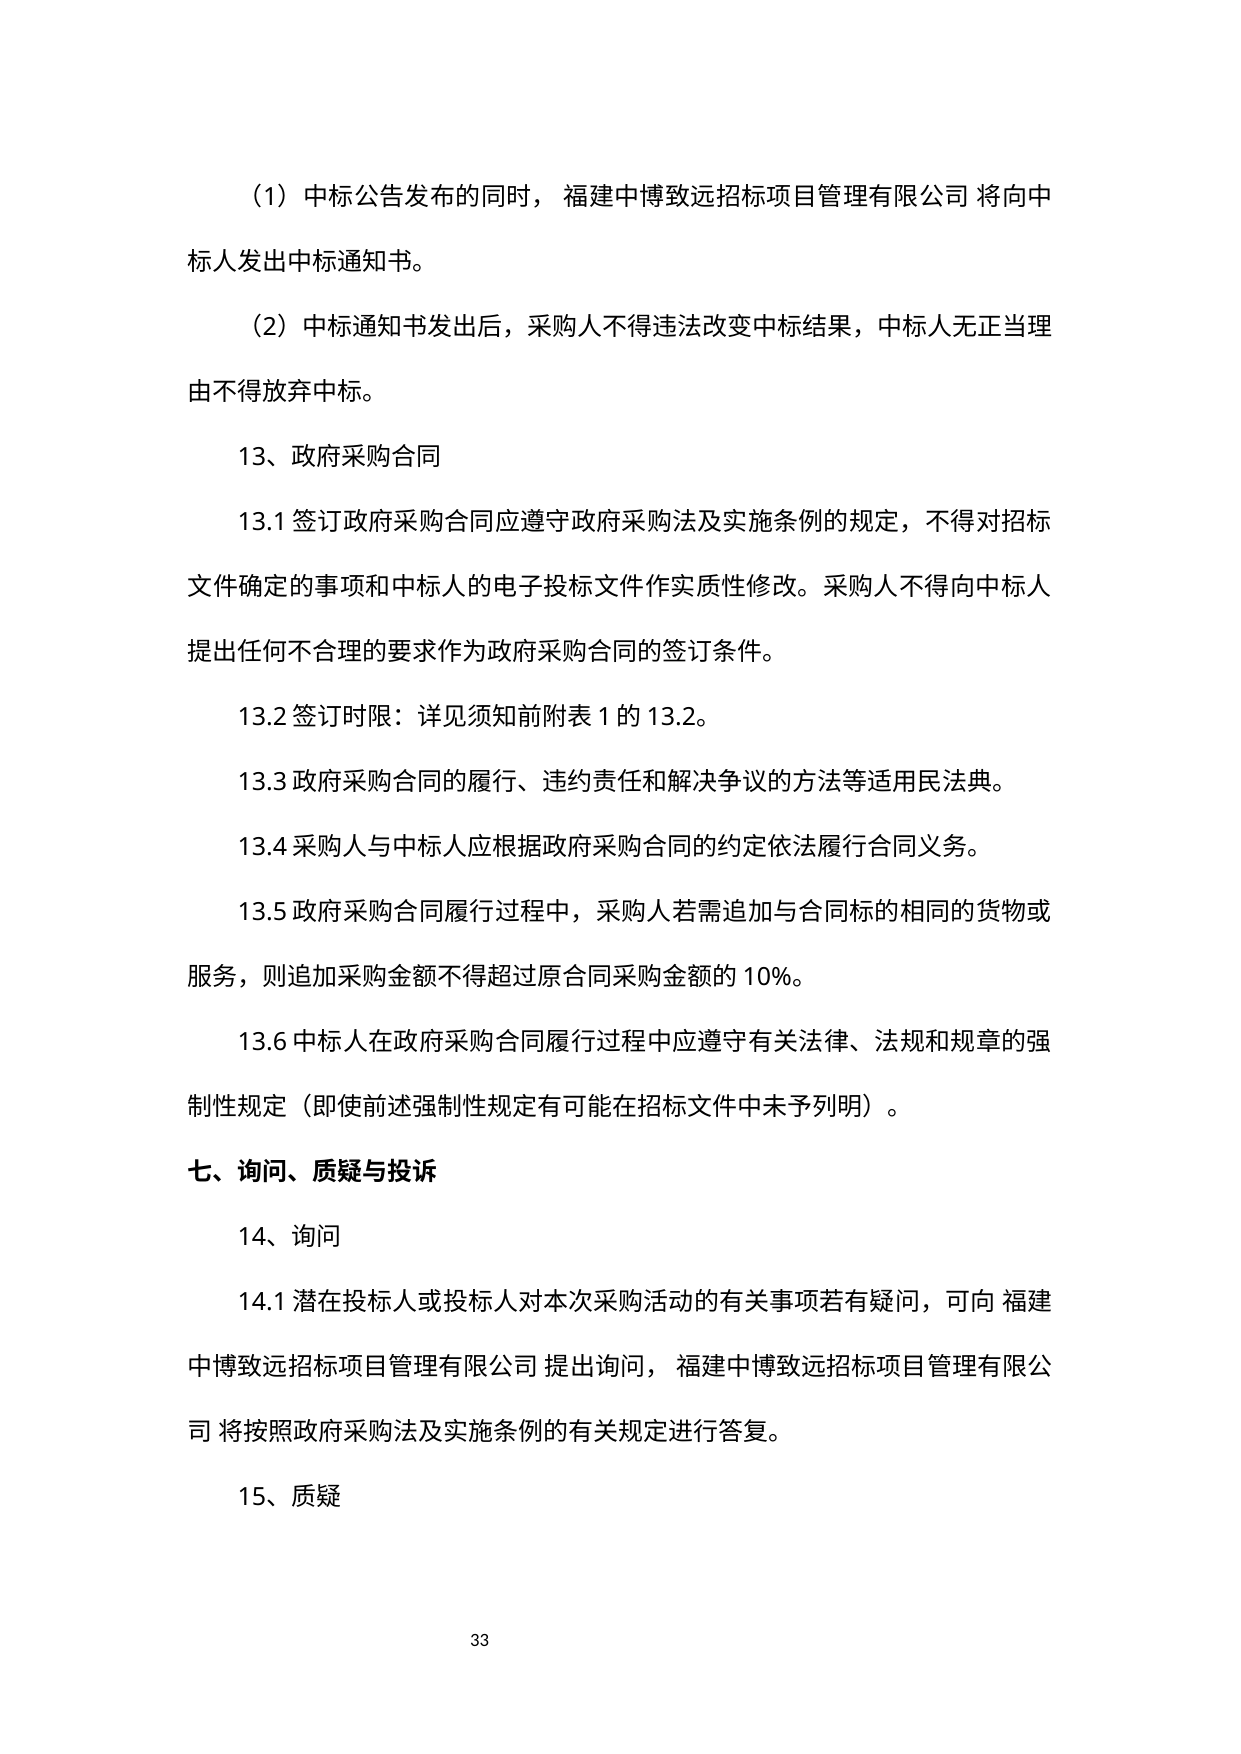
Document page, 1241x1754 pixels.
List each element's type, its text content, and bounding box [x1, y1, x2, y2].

text 七、询问、质疑与投诉 [187, 1137, 1053, 1202]
text 13、政府采购合同 [187, 422, 1053, 487]
text 14.1潜在投标人或投标人对本次采购活动的有关事项若有疑问，可向 福建中博致远招标项目管理有限公司 提出询问， 福建中博致远招标项目管理有限公司 将按照政府采购法及实施条例的有关规定进行答复。 [187, 1267, 1053, 1462]
text 14、询问 [187, 1202, 1053, 1267]
text 13.6中标人在政府采购合同履行过程中应遵守有关法律、法规和规章的强制性规定（即使前述强制性规定有可能在招标文件中未予列明）。 [187, 1007, 1053, 1137]
text （2）中标通知书发出后，采购人不得违法改变中标结果，中标人无正当理由不得放弃中标。 [187, 292, 1053, 422]
text 13.4采购人与中标人应根据政府采购合同的约定依法履行合同义务。 [187, 812, 1053, 877]
text （1）中标公告发布的同时， 福建中博致远招标项目管理有限公司 将向中标人发出中标通知书。 [187, 162, 1053, 292]
text 13.2签订时限：详见须知前附表1的13.2。 [187, 682, 1053, 747]
text 13.3政府采购合同的履行、违约责任和解决争议的方法等适用民法典。 [187, 747, 1053, 812]
text 15、质疑 [187, 1462, 1053, 1527]
text 13.5政府采购合同履行过程中，采购人若需追加与合同标的相同的货物或服务，则追加采购金额不得超过原合同采购金额的10%。 [187, 877, 1053, 1007]
text 13.1签订政府采购合同应遵守政府采购法及实施条例的规定，不得对招标文件确定的事项和中标人的电子投标文件作实质性修改。采购人不得向中标人提出任何不合理的要求作为政府采购合同的签订条件。 [187, 487, 1053, 682]
